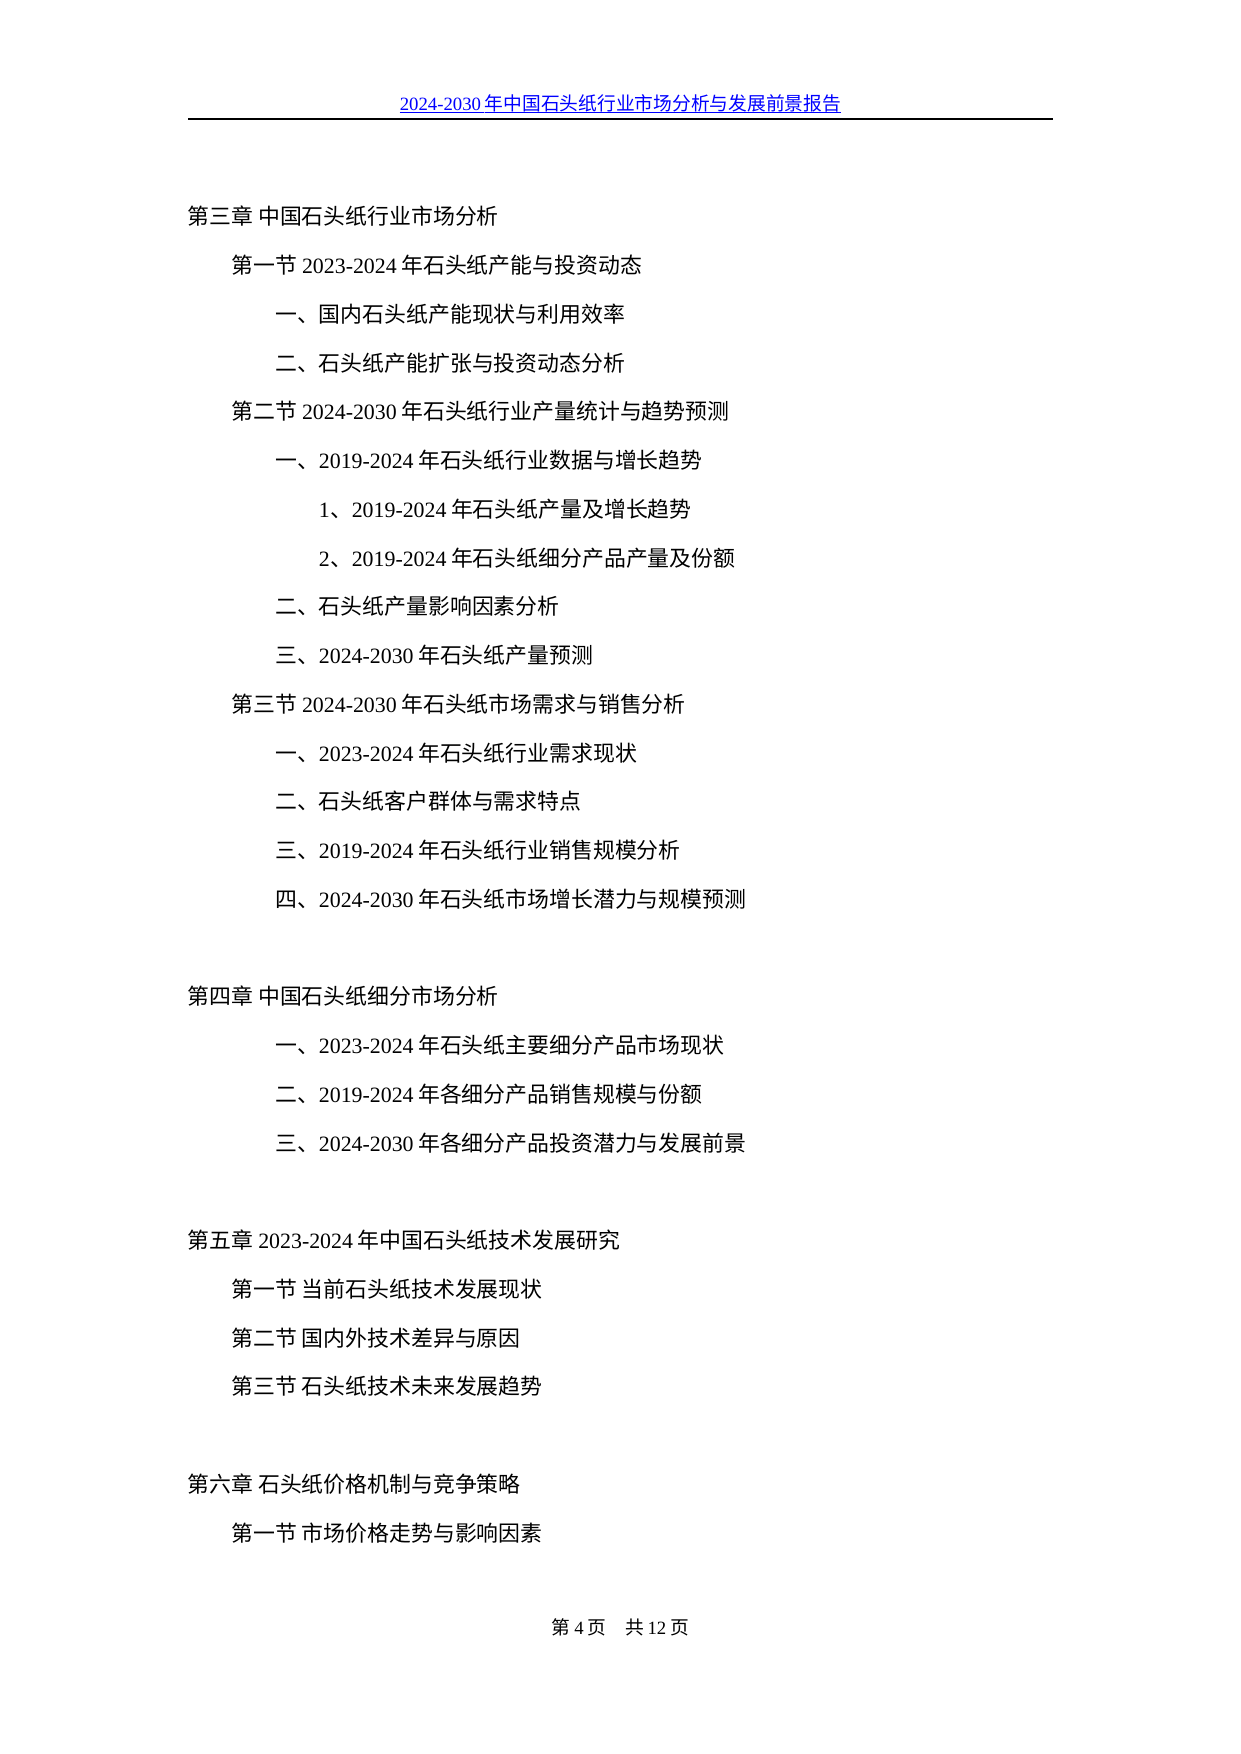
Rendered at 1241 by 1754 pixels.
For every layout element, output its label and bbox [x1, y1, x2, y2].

text [187, 150, 1053, 1548]
